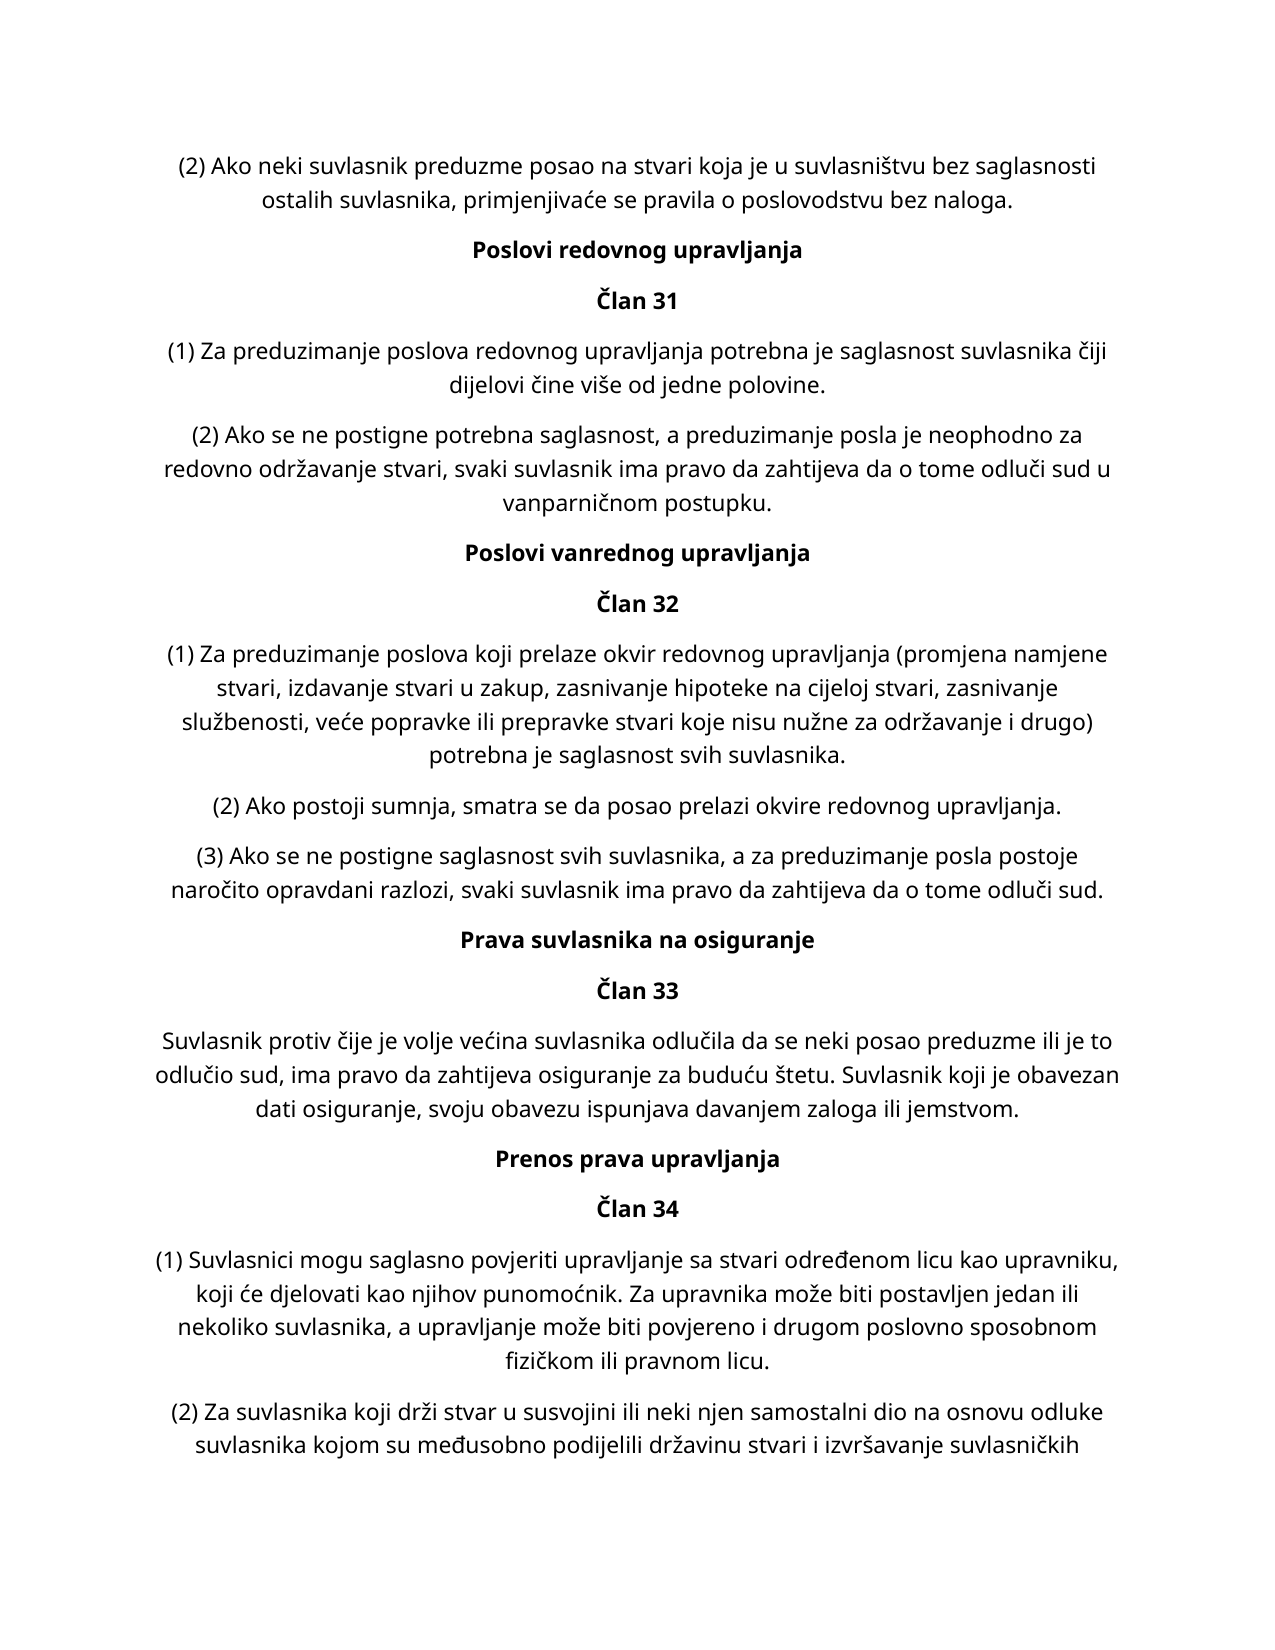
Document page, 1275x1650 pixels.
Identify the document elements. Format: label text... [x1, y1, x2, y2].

text Poslovi redovnog upravljanja [150, 234, 1125, 265]
text (1) Za preduzimanje poslova koji prelaze okvir redovnog upravljanja (promjena namjene stvari, izdavanje stvari u zakup, zasnivanje hipoteke na cijeloj stvari, zasnivanje službenosti, veće popravke ili prepravke stvari koje nisu nužne za održavanje i drugo) potrebna je saglasnost svih suvlasnika. [150, 638, 1125, 770]
text (2) Ako postoji sumnja, smatra se da posao prelazi okvire redovnog upravljanja. [150, 789, 1125, 821]
text Član 32 [150, 587, 1125, 619]
text Poslovi vanrednog upravljanja [150, 537, 1125, 568]
text Prava suvlasnika na osiguranje [150, 924, 1125, 955]
text (2) Ako se ne postigne potrebna saglasnost, a preduzimanje posla je neophodno za redovno održavanje stvari, svaki suvlasnik ima pravo da zahtijeva da o tome odluči sud u vanparničnom postupku. [150, 419, 1125, 518]
text Član 33 [150, 974, 1125, 1006]
text (1) Za preduzimanje poslova redovnog upravljanja potrebna je saglasnost suvlasnika čiji dijelovi čine više od jedne polovine. [150, 335, 1125, 400]
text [150, 1395, 1125, 1460]
text (3) Ako se ne postigne saglasnost svih suvlasnika, a za preduzimanje posla postoje naročito opravdani razlozi, svaki suvlasnik ima pravo da zahtijeva da o tome odluči sud. [150, 840, 1125, 905]
text Član 34 [150, 1193, 1125, 1224]
text (2) Ako neki suvlasnik preduzme posao na stvari koja je u suvlasništvu bez saglasnosti ostalih suvlasnika, primjenjivaće se pravila o poslovodstvu bez naloga. [150, 150, 1125, 215]
text Suvlasnik protiv čije je volje većina suvlasnika odlučila da se neki posao preduzme ili je to odlučio sud, ima pravo da zahtijeva osiguranje za buduću štetu. Suvlasnik koji je obavezan dati osiguranje, svoju obavezu ispunjava davanjem zaloga ili jemstvom. [150, 1025, 1125, 1124]
text Član 31 [150, 284, 1125, 316]
text Prenos prava upravljanja [150, 1143, 1125, 1174]
text (1) Suvlasnici mogu saglasno povjeriti upravljanje sa stvari određenom licu kao upravniku, koji će djelovati kao njihov punomoćnik. Za upravnika može biti postavljen jedan ili nekoliko suvlasnika, a upravljanje može biti povjereno i drugom poslovno sposobnom fizičkom ili pravnom licu. [150, 1244, 1125, 1376]
